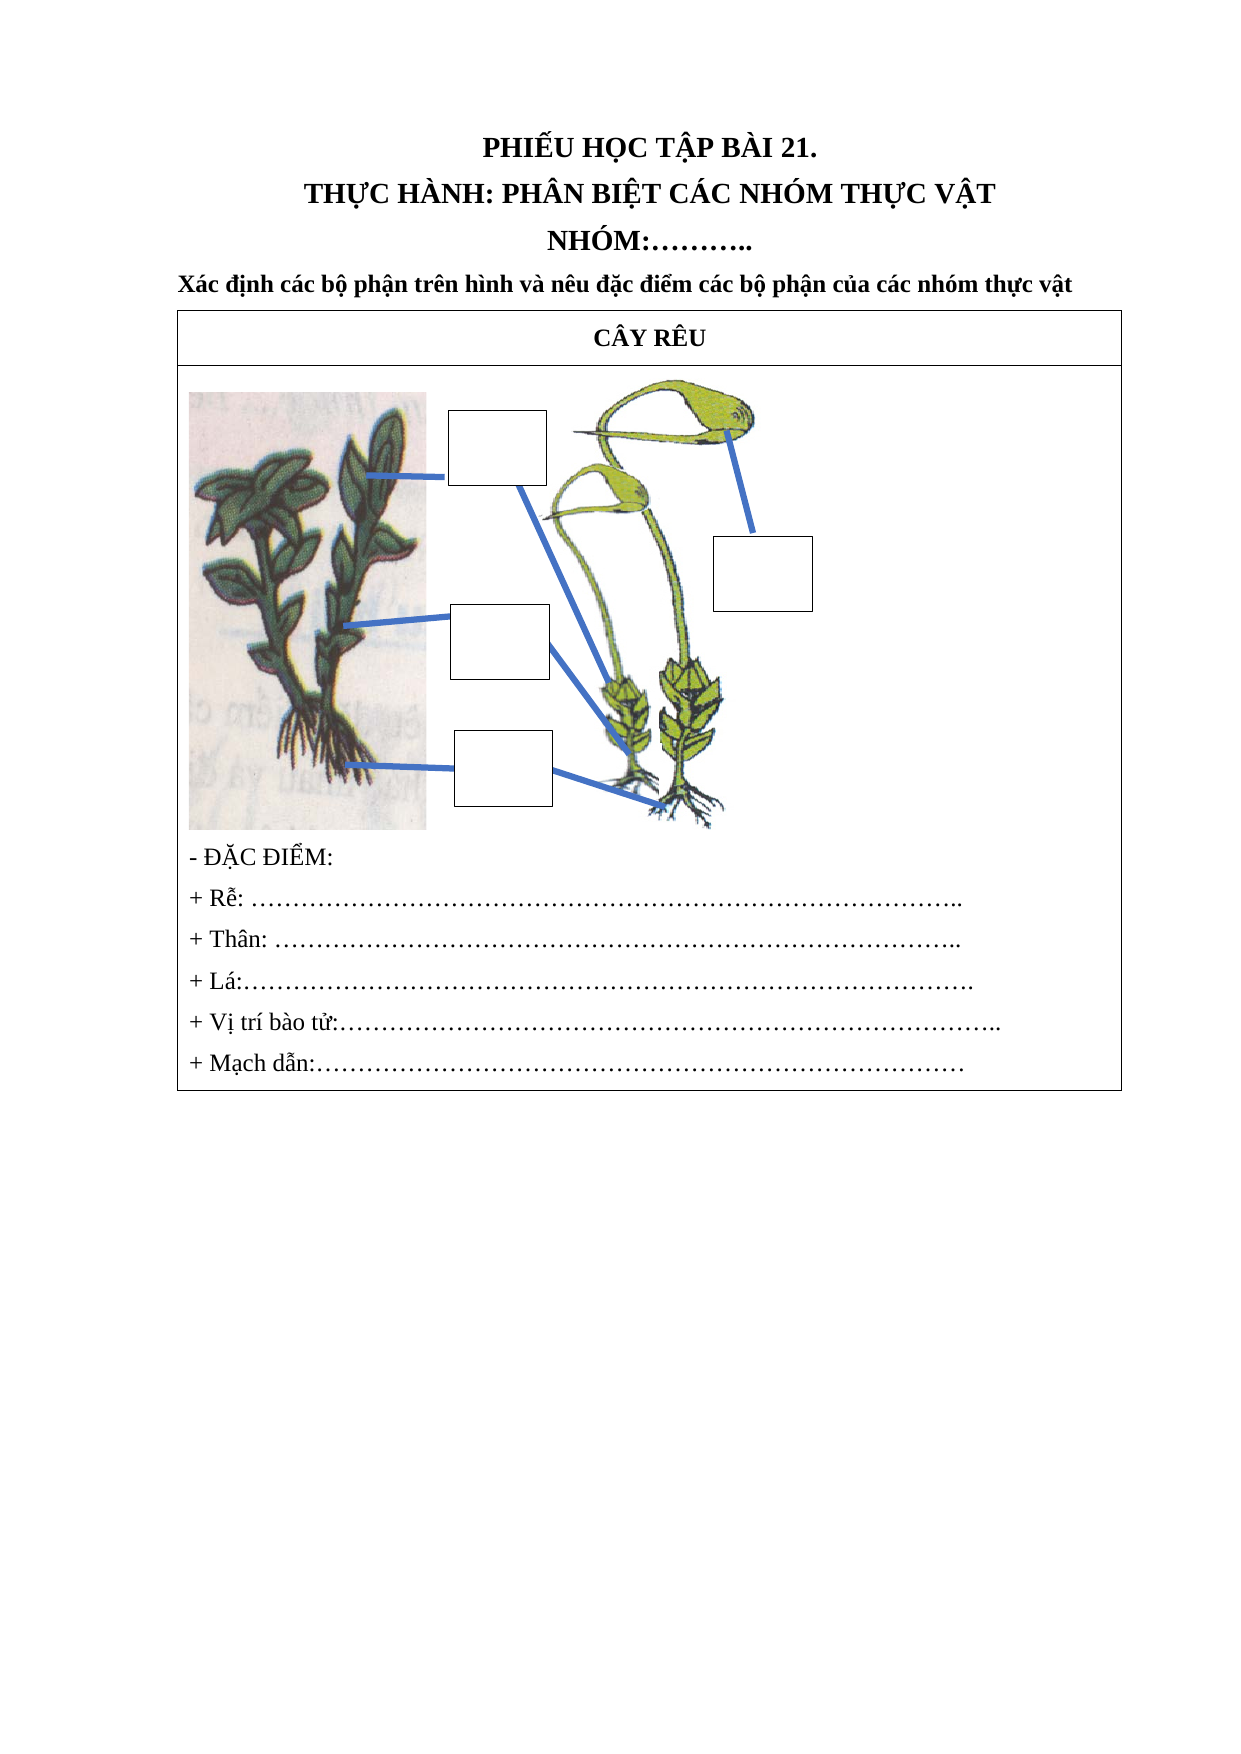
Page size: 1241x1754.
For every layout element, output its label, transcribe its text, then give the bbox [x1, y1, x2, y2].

text NHÓM:……….. [177, 223, 1122, 256]
table_cell - ĐẶC ĐIỂM: + Rễ: ………………………………………………………………………….. + Thân: ……………………………………………………………………….. + Lá:……………………………………………………………………………. + Vị trí bào tử:…………………………………………………………………….. + Mạch dẫn:…………………………………………………………………… [178, 366, 1121, 1089]
picture [188, 392, 427, 830]
text THỰC HÀNH: PHÂN BIỆT CÁC NHÓM THỰC VẬT [177, 177, 1122, 210]
text PHIẾU HỌC TẬP BÀI 21. [177, 131, 1122, 164]
picture [505, 378, 789, 830]
text Xác định các bộ phận trên hình và nêu đặc điểm các bộ phận của các nhóm thực vật [177, 269, 1122, 297]
table_header CÂY RÊU [178, 311, 1121, 365]
